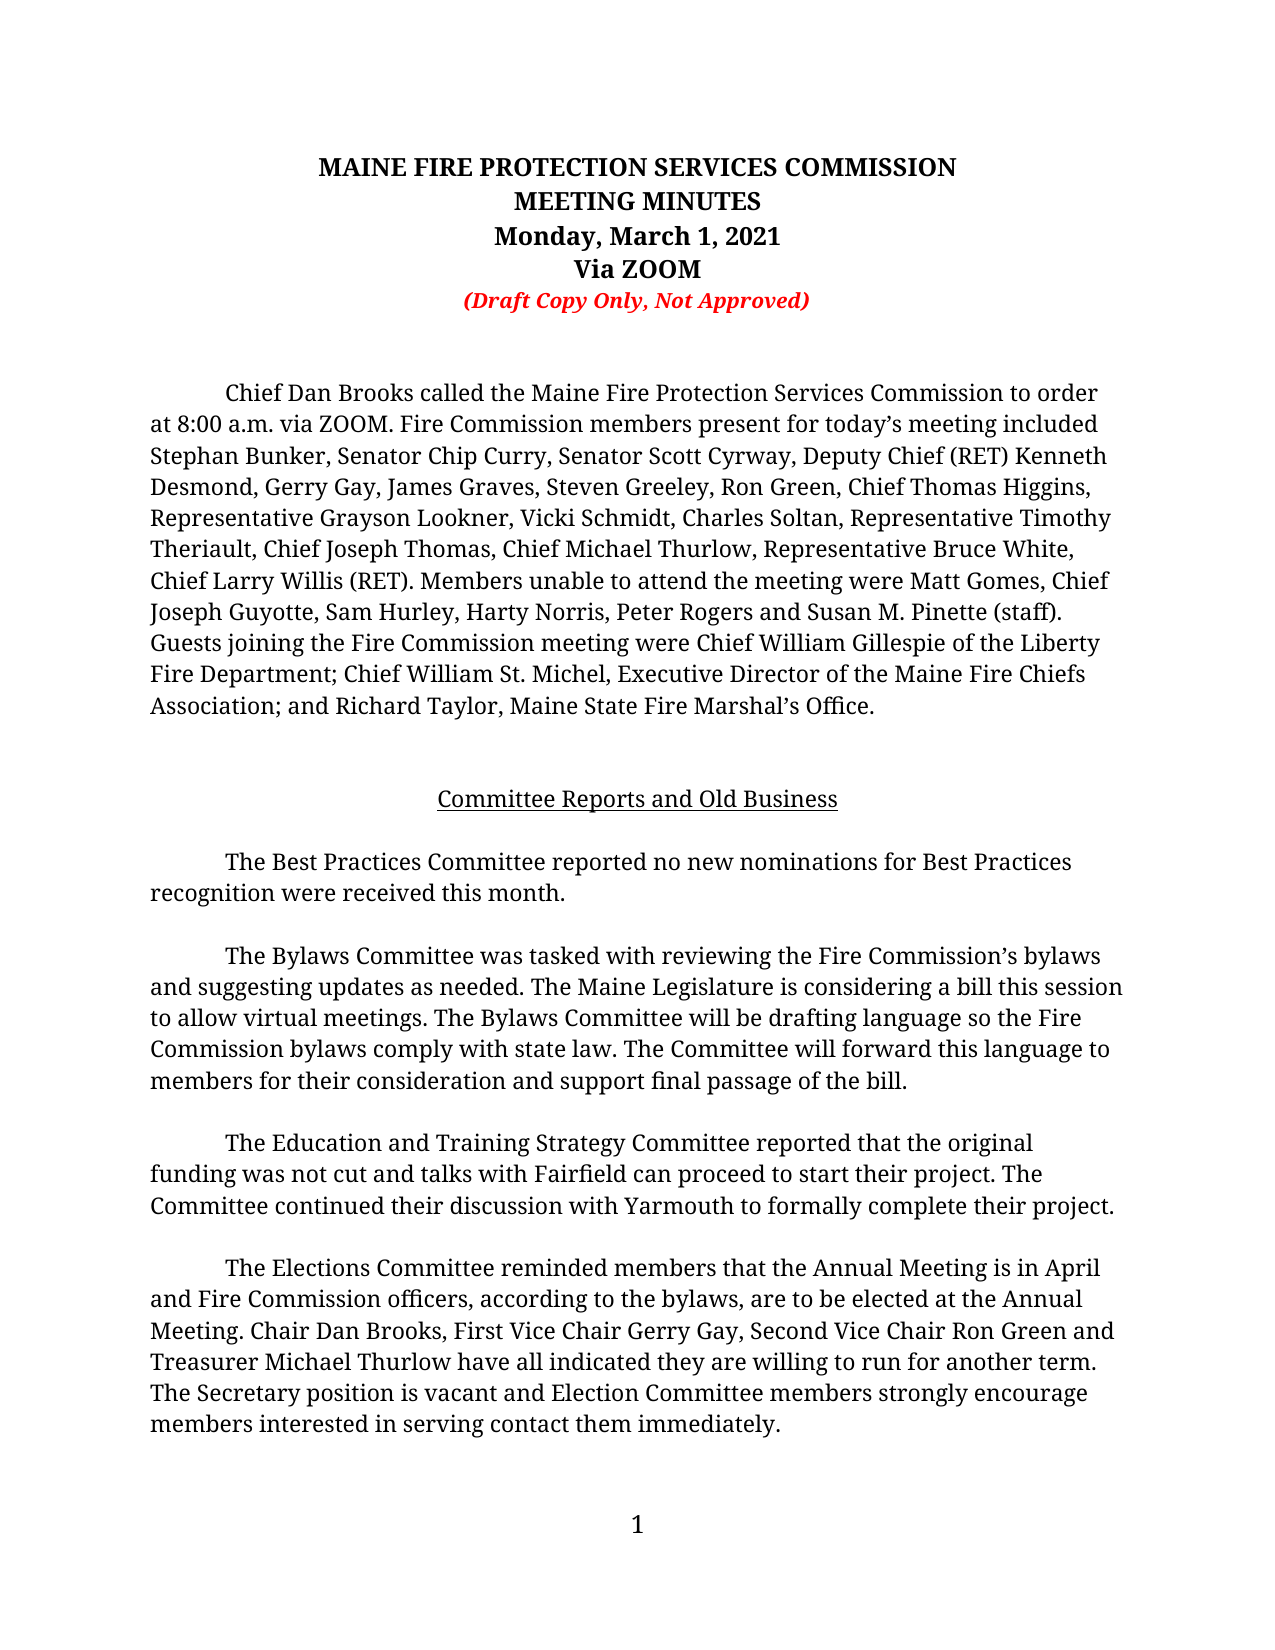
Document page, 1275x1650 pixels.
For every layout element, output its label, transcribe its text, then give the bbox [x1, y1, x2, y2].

text Chief Dan Brooks called the Maine Fire Protection Services Commission to order at 8:00 a.m. via ZOOM. Fire Commission members present for today’s meeting included Stephan Bunker, Senator Chip Curry, Senator Scott Cyrway, Deputy Chief (RET) Kenneth Desmond, Gerry Gay, James Graves, Steven Greeley, Ron Green, Chief Thomas Higgins, Representative Grayson Lookner, Vicki Schmidt, Charles Soltan, Representative Timothy Theriault, Chief Joseph Thomas, Chief Michael Thurlow, Representative Bruce White, Chief Larry Willis (RET). Members unable to attend the meeting were Matt Gomes, Chief Joseph Guyotte, Sam Hurley, Harty Norris, Peter Rogers and Susan M. Pinette (staff). Guests joining the Fire Commission meeting were Chief William Gillespie of the Liberty Fire Department; Chief William St. Michel, Executive Director of the Maine Fire Chiefs Association; and Richard Taylor, Maine State Fire Marshal’s Office. [150, 377, 1125, 721]
text Committee Reports and Old Business [150, 783, 1125, 815]
text The Best Practices Committee reported no new nominations for Best Practices recognition were received this month. [150, 846, 1125, 908]
text MAINE FIRE PROTECTION SERVICES COMMISSION [150, 150, 1125, 184]
text Monday, March 1, 2021 [150, 218, 1125, 252]
text MEETING MINUTES [150, 184, 1125, 218]
text The Bylaws Committee was tasked with reviewing the Fire Commission’s bylaws and suggesting updates as needed. The Maine Legislature is considering a bill this session to allow virtual meetings. The Bylaws Committee will be drafting language so the Fire Commission bylaws comply with state law. The Committee will forward this language to members for their consideration and support final passage of the bill. [150, 940, 1125, 1096]
text The Education and Training Strategy Committee reported that the original funding was not cut and talks with Fairfield can proceed to start their project. The Committee continued their discussion with Yarmouth to formally complete their project. [150, 1127, 1125, 1221]
text (Draft Copy Only, Not Approved) [150, 286, 1125, 315]
text The Elections Committee reminded members that the Annual Meeting is in April and Fire Commission officers, according to the bylaws, are to be elected at the Annual Meeting. Chair Dan Brooks, First Vice Chair Gerry Gay, Second Vice Chair Ron Green and Treasurer Michael Thurlow have all indicated they are willing to run for another term. The Secretary position is vacant and Election Committee members strongly encourage members interested in serving contact them immediately. [150, 1252, 1125, 1440]
text Via ZOOM [150, 252, 1125, 286]
